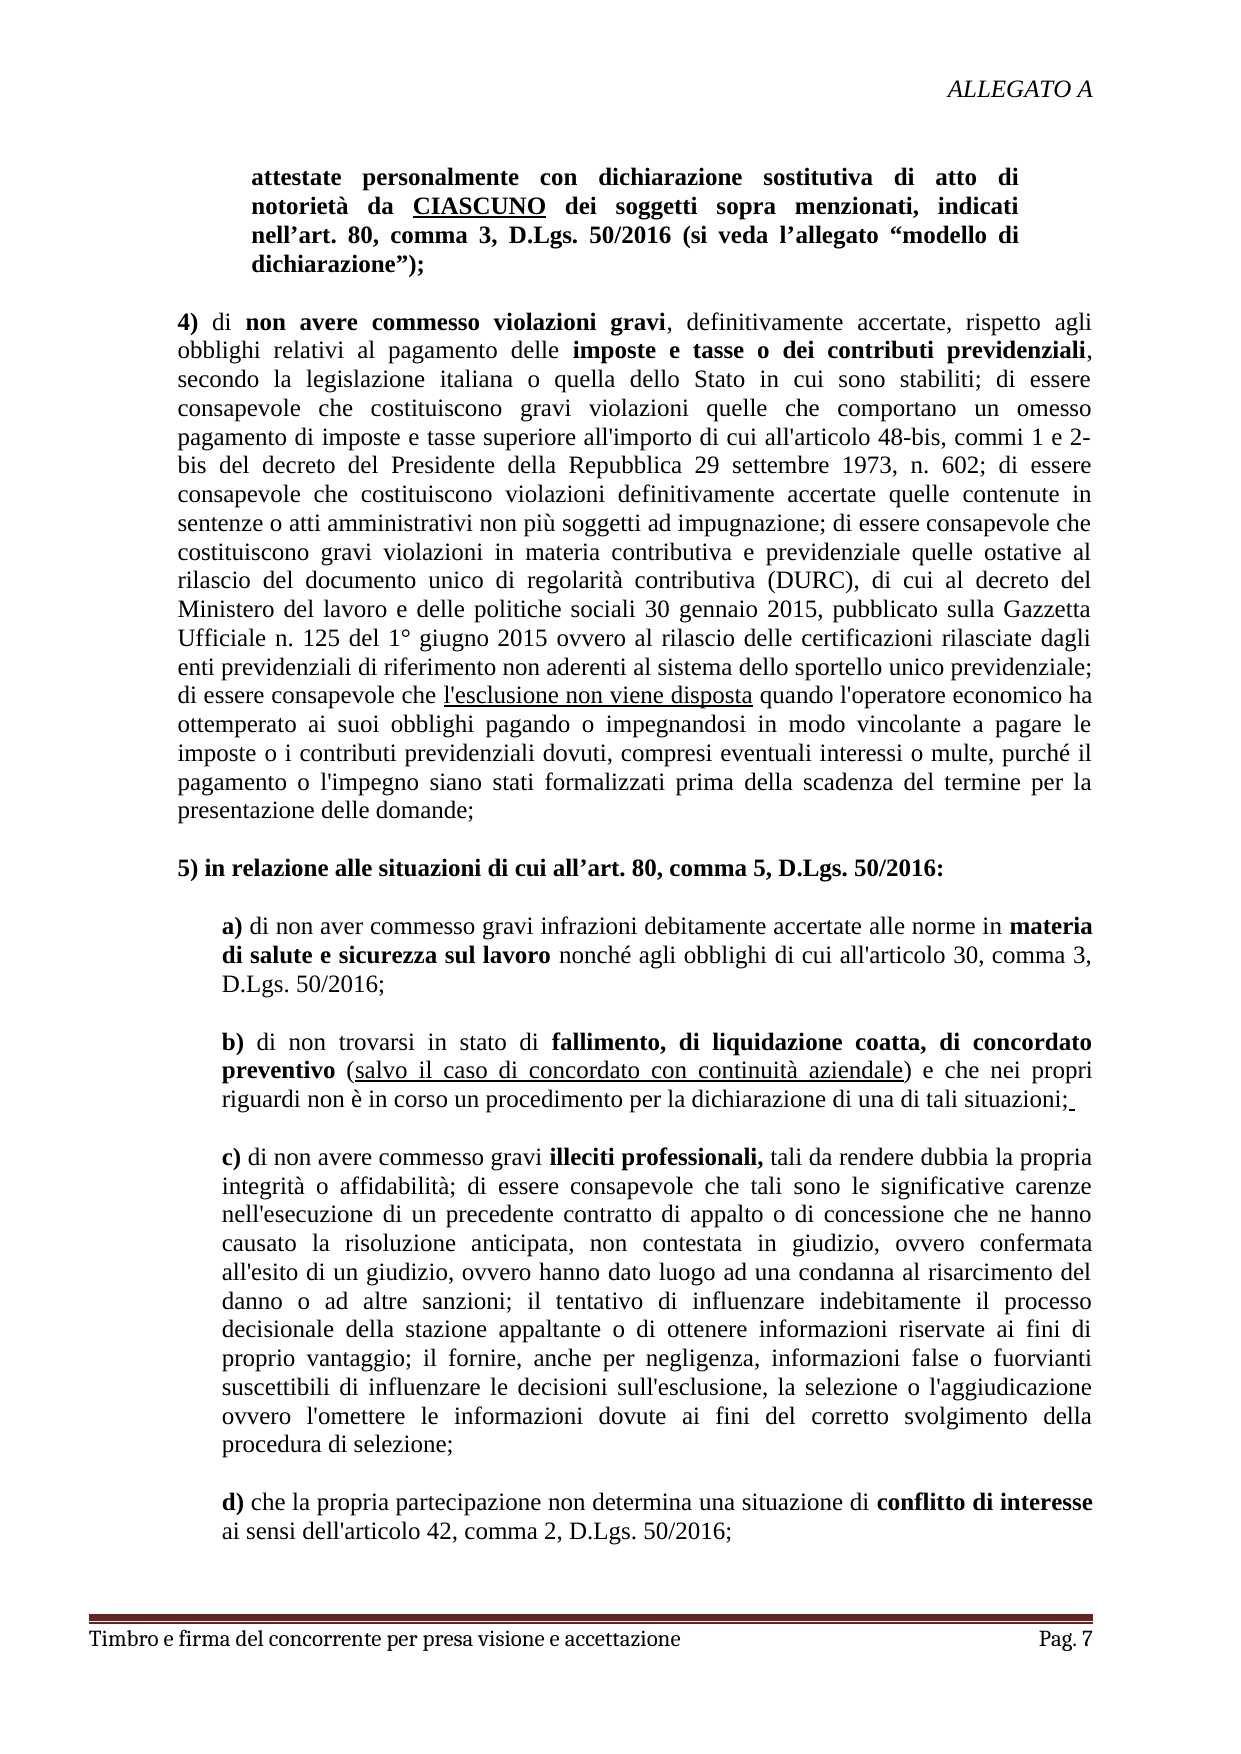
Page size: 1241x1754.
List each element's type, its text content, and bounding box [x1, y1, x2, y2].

text a) di non aver commesso gravi infrazioni debitamente accertate alle norme in materia di salute e sicurezza sul lavoro nonché agli obblighi di cui all'articolo 30, comma 3, D.Lgs. 50/2016; [222, 911, 1093, 997]
text 5) in relazione alle situazioni di cui all’art. 80, comma 5, D.Lgs. 50/2016: [177, 853, 1093, 882]
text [251, 162, 1019, 277]
text b) di non trovarsi in stato di fallimento, di liquidazione coatta, di concordato preventivo (salvo il caso di concordato con continuità aziendale) e che nei propri riguardi non è in corso un procedimento per la dichiarazione di una di tali situazioni; [222, 1027, 1093, 1113]
text c) di non avere commesso gravi illeciti professionali, tali da rendere dubbia la propria integrità o affidabilità; di essere consapevole che tali sono le significative carenze nell'esecuzione di un precedente contratto di appalto o di concessione che ne hanno causato la risoluzione anticipata, non contestata in giudizio, ovvero confermata all'esito di un giudizio, ovvero hanno dato luogo ad una condanna al risarcimento del danno o ad altre sanzioni; il tentativo di influenzare indebitamente il processo decisionale della stazione appaltante o di ottenere informazioni riservate ai fini di proprio vantaggio; il fornire, anche per negligenza, informazioni false o fuorvianti suscettibili di influenzare le decisioni sull'esclusione, la selezione o l'aggiudicazione ovvero l'omettere le informazioni dovute ai fini del corretto svolgimento della procedura di selezione; [222, 1142, 1093, 1458]
text 4) di non avere commesso violazioni gravi, definitivamente accertate, rispetto agli obblighi relativi al pagamento delle imposte e tasse o dei contributi previdenziali, secondo la legislazione italiana o quella dello Stato in cui sono stabiliti; di essere consapevole che costituiscono gravi violazioni quelle che comportano un omesso pagamento di imposte e tasse superiore all'importo di cui all'articolo 48-bis, commi 1 e 2-bis del decreto del Presidente della Repubblica 29 settembre 1973, n. 602; di essere consapevole che costituiscono violazioni definitivamente accertate quelle contenute in sentenze o atti amministrativi non più soggetti ad impugnazione; di essere consapevole che costituiscono gravi violazioni in materia contributiva e previdenziale quelle ostative al rilascio del documento unico di regolarità contributiva (DURC), di cui al decreto del Ministero del lavoro e delle politiche sociali 30 gennaio 2015, pubblicato sulla Gazzetta Ufficiale n. 125 del 1° giugno 2015 ovvero al rilascio delle certificazioni rilasciate dagli enti previdenziali di riferimento non aderenti al sistema dello sportello unico previdenziale; di essere consapevole che l'esclusione non viene disposta quando l'operatore economico ha ottemperato ai suoi obblighi pagando o impegnandosi in modo vincolante a pagare le imposte o i contributi previdenziali dovuti, compresi eventuali interessi o multe, purché il pagamento o l'impegno siano stati formalizzati prima della scadenza del termine per la presentazione delle domande; [177, 307, 1093, 824]
text d) che la propria partecipazione non determina una situazione di conflitto di interesse ai sensi dell'articolo 42, comma 2, D.Lgs. 50/2016; [222, 1487, 1093, 1545]
